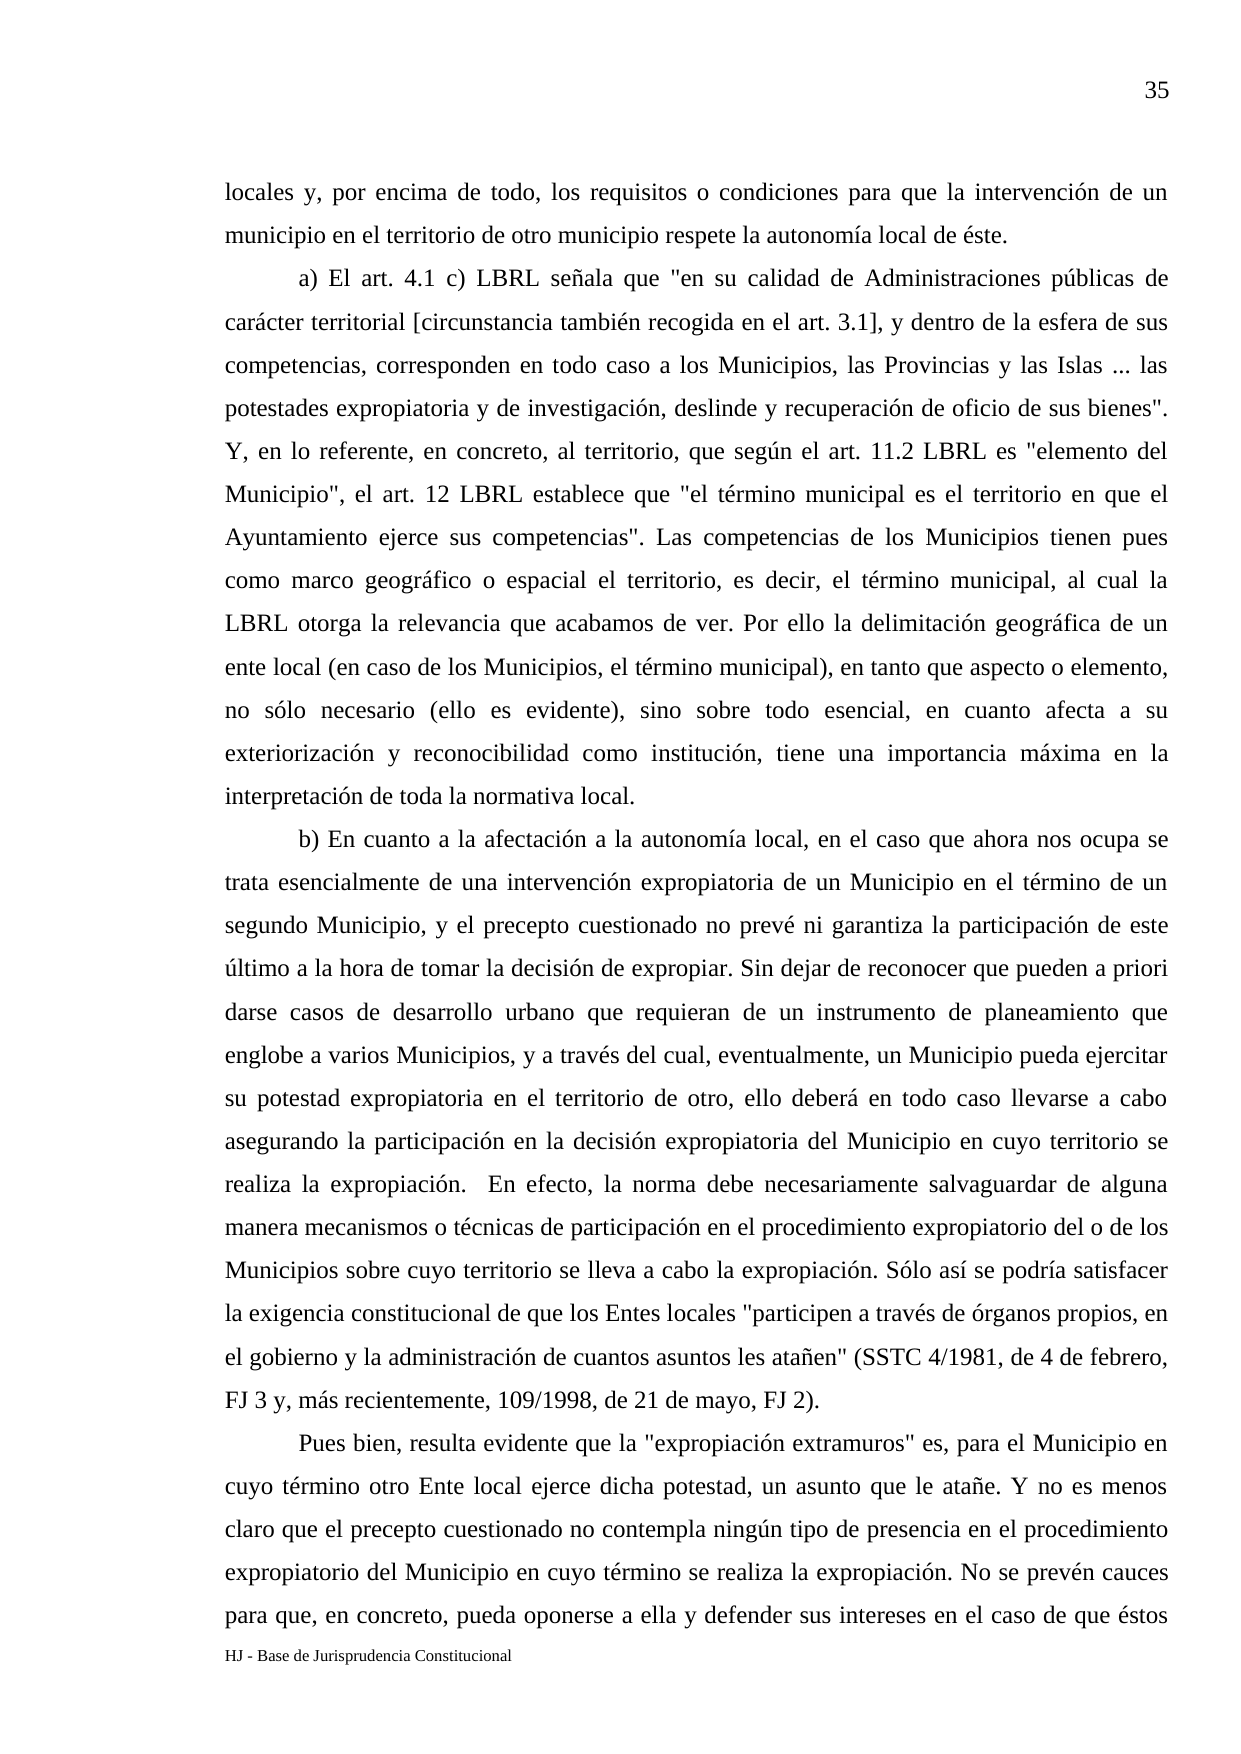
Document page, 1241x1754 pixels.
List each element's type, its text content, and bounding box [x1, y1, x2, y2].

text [224, 1428, 1169, 1629]
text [224, 177, 1169, 249]
text b) En cuanto a la afectación a la autonomía local, en el caso que ahora nos ocupa se trata esencialmente de una intervención expropiatoria de un Municipio en el término de un segundo Municipio, y el precepto cuestionado no prevé ni garantiza la participación de este último a la hora de tomar la decisión de expropiar. Sin dejar de reconocer que pueden a priori darse casos de desarrollo urbano que requieran de un instrumento de planeamiento que englobe a varios Municipios, y a través del cual, eventualmente, un Municipio pueda ejercitar su potestad expropiatoria en el territorio de otro, ello deberá en todo caso llevarse a cabo asegurando la participación en la decisión expropiatoria del Municipio en cuyo territorio se realiza la expropiación. En efecto, la norma debe necesariamente salvaguardar de alguna manera mecanismos o técnicas de participación en el procedimiento expropiatorio del o de los Municipios sobre cuyo territorio se lleva a cabo la expropiación. Sólo así se podría satisfacer la exigencia constitucional de que los Entes locales "participen a través de órganos propios, en el gobierno y la administración de cuantos asuntos les atañen" (SSTC 4/1981, de 4 de febrero, FJ 3 y, más recientemente, 109/1998, de 21 de mayo, FJ 2). [224, 824, 1169, 1413]
text a) El art. 4.1 c) LBRL señala que "en su calidad de Administraciones públicas de carácter territorial [circunstancia también recogida en el art. 3.1], y dentro de la esfera de sus competencias, corresponden en todo caso a los Municipios, las Provincias y las Islas ... las potestades expropiatoria y de investigación, deslinde y recuperación de oficio de sus bienes". Y, en lo referente, en concreto, al territorio, que según el art. 11.2 LBRL es "elemento del Municipio", el art. 12 LBRL establece que "el término municipal es el territorio en que el Ayuntamiento ejerce sus competencias". Las competencias de los Municipios tienen pues como marco geográfico o espacial el territorio, es decir, el término municipal, al cual la LBRL otorga la relevancia que acabamos de ver. Por ello la delimitación geográfica de un ente local (en caso de los Municipios, el término municipal), en tanto que aspecto o elemento, no sólo necesario (ello es evidente), sino sobre todo esencial, en cuanto afecta a su exteriorización y reconocibilidad como institución, tiene una importancia máxima en la interpretación de toda la normativa local. [224, 263, 1169, 810]
